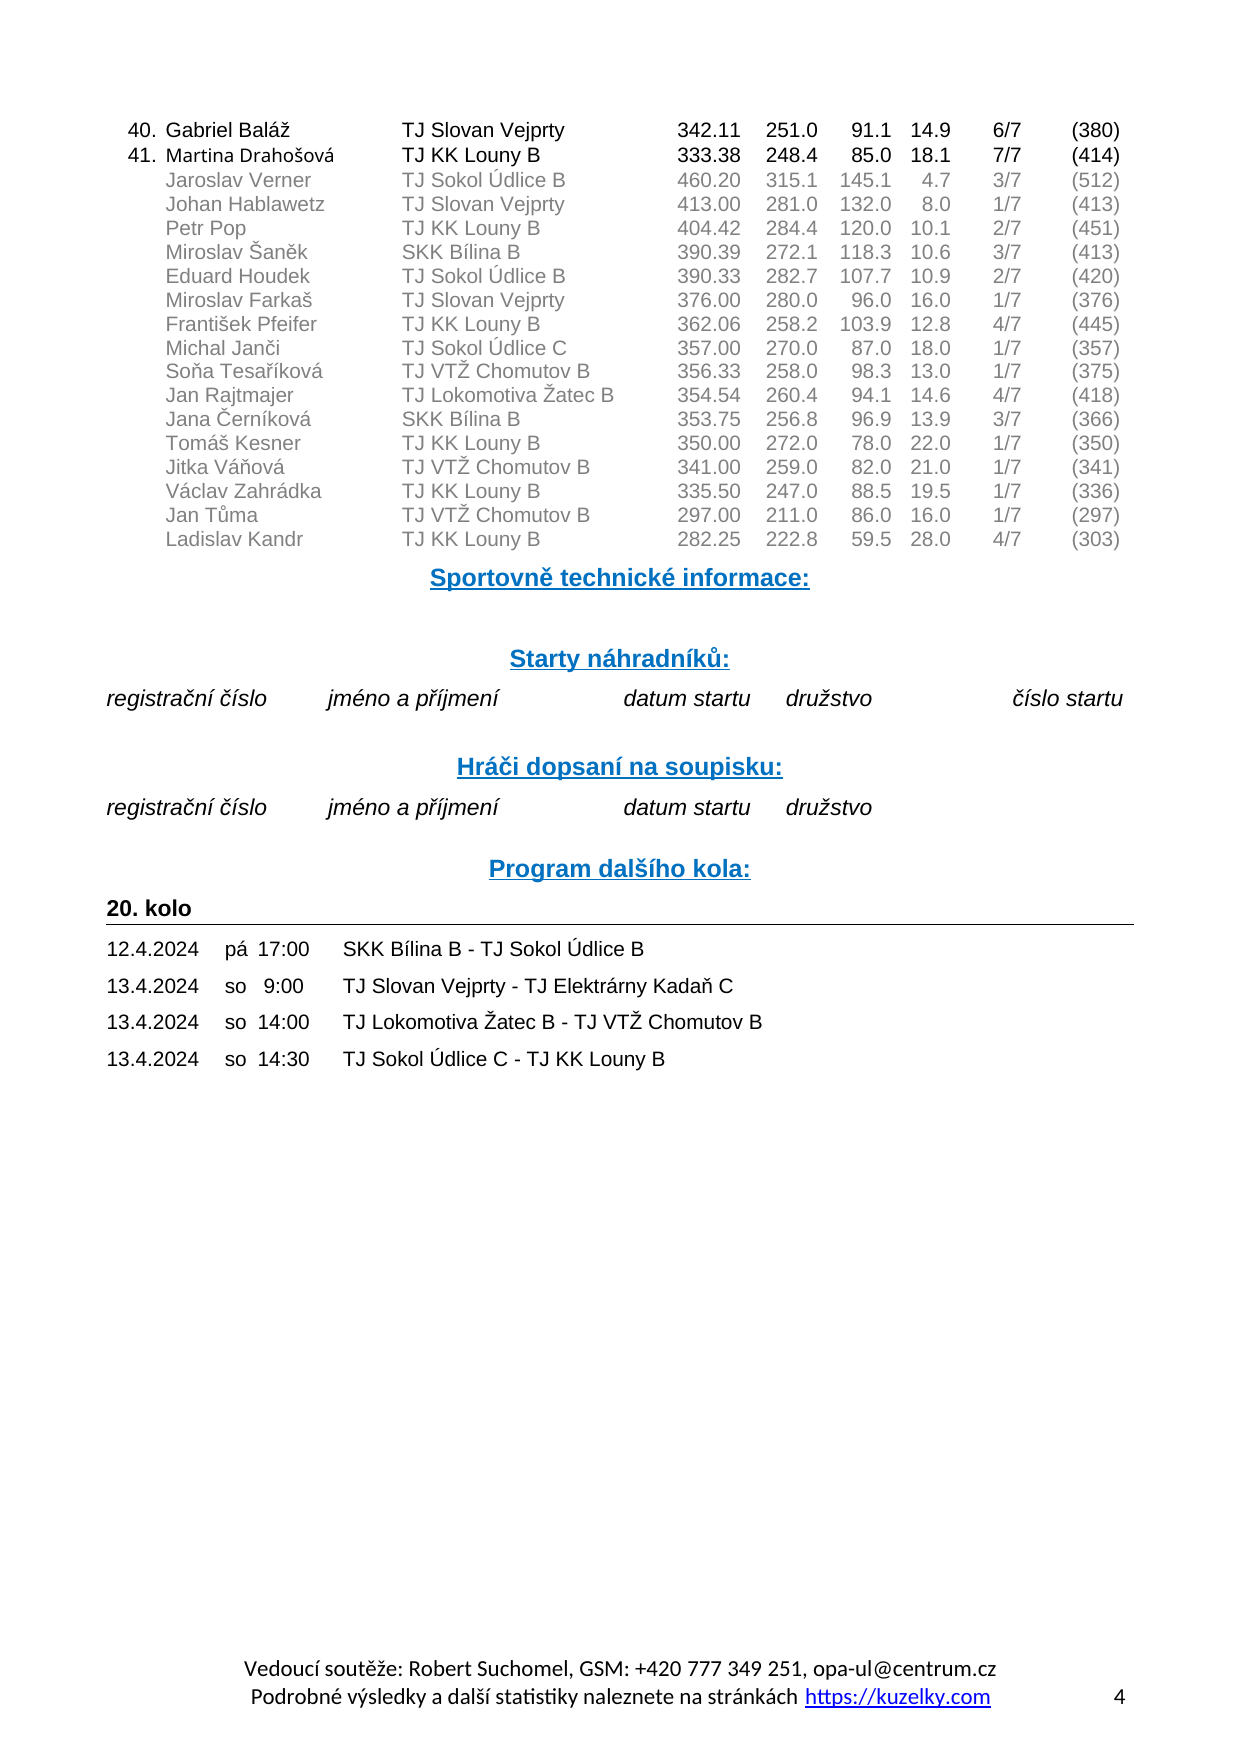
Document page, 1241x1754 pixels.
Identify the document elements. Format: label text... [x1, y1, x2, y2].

text Václav Zahrádka TJ KK Louny B 335.50 247.0 88.5 19.5 1/7 (336) [106, 479, 1134, 503]
text Jaroslav Verner TJ Sokol Údlice B 460.20 315.1 145.1 4.7 3/7 (512) [106, 168, 1134, 192]
text Ladislav Kandr TJ KK Louny B 282.25 222.8 59.5 28.0 4/7 (303) [106, 527, 1134, 551]
text 40. Gabriel Baláž TJ Slovan Vejprty 342.11 251.0 91.1 14.9 6/7 (380) [106, 118, 1134, 142]
text 12.4.2024 pá 17:00 SKK Bílina B - TJ Sokol Údlice B [106, 937, 1134, 961]
text 13.4.2024 so 9:00 TJ Slovan Vejprty - TJ Elektrárny Kadaň C [106, 974, 1134, 998]
text Starty náhradníků: [94, 643, 1145, 672]
text registrační číslo jméno a příjmení datum startu družstvo [106, 794, 1134, 820]
text Tomáš Kesner TJ KK Louny B 350.00 272.0 78.0 22.0 1/7 (350) [106, 431, 1134, 455]
text František Pfeifer TJ KK Louny B 362.06 258.2 103.9 12.8 4/7 (445) [106, 311, 1134, 335]
text Miroslav Farkaš TJ Slovan Vejprty 376.00 280.0 96.0 16.0 1/7 (376) [106, 287, 1134, 311]
text 13.4.2024 so 14:30 TJ Sokol Údlice C - TJ KK Louny B [106, 1047, 1134, 1071]
text Petr Pop TJ KK Louny B 404.42 284.4 120.0 10.1 2/7 (451) [106, 216, 1134, 239]
text Jana Černíková SKK Bílina B 353.75 256.8 96.9 13.9 3/7 (366) [106, 407, 1134, 431]
text Miroslav Šaněk SKK Bílina B 390.39 272.1 118.3 10.6 3/7 (413) [106, 239, 1134, 263]
text Johan Hablawetz TJ Slovan Vejprty 413.00 281.0 132.0 8.0 1/7 (413) [106, 192, 1134, 216]
text Michal Janči TJ Sokol Údlice C 357.00 270.0 87.0 18.0 1/7 (357) [106, 335, 1134, 359]
text Eduard Houdek TJ Sokol Údlice B 390.33 282.7 107.7 10.9 2/7 (420) [106, 263, 1134, 287]
text 20. kolo [106, 895, 1134, 924]
text 41. Martina Drahošová TJ KK Louny B 333.38 248.4 85.0 18.1 7/7 (414) [106, 142, 1134, 168]
text Jan Rajtmajer TJ Lokomotiva Žatec B 354.54 260.4 94.1 14.6 4/7 (418) [106, 383, 1134, 407]
text Hráči dopsaní na soupisku: [94, 724, 1145, 781]
text registrační číslo jméno a příjmení datum startu družstvo číslo startu [106, 685, 1134, 711]
text Soňa Tesaříková TJ VTŽ Chomutov B 356.33 258.0 98.3 13.0 1/7 (375) [106, 359, 1134, 383]
text Jan Tůma TJ VTŽ Chomutov B 297.00 211.0 86.0 16.0 1/7 (297) [106, 503, 1134, 527]
text Jitka Váňová TJ VTŽ Chomutov B 341.00 259.0 82.0 21.0 1/7 (341) [106, 455, 1134, 479]
text 13.4.2024 so 14:00 TJ Lokomotiva Žatec B - TJ VTŽ Chomutov B [106, 1010, 1134, 1034]
text Sportovně technické informace: [94, 563, 1145, 592]
text Program dalšího kola: [94, 854, 1145, 883]
